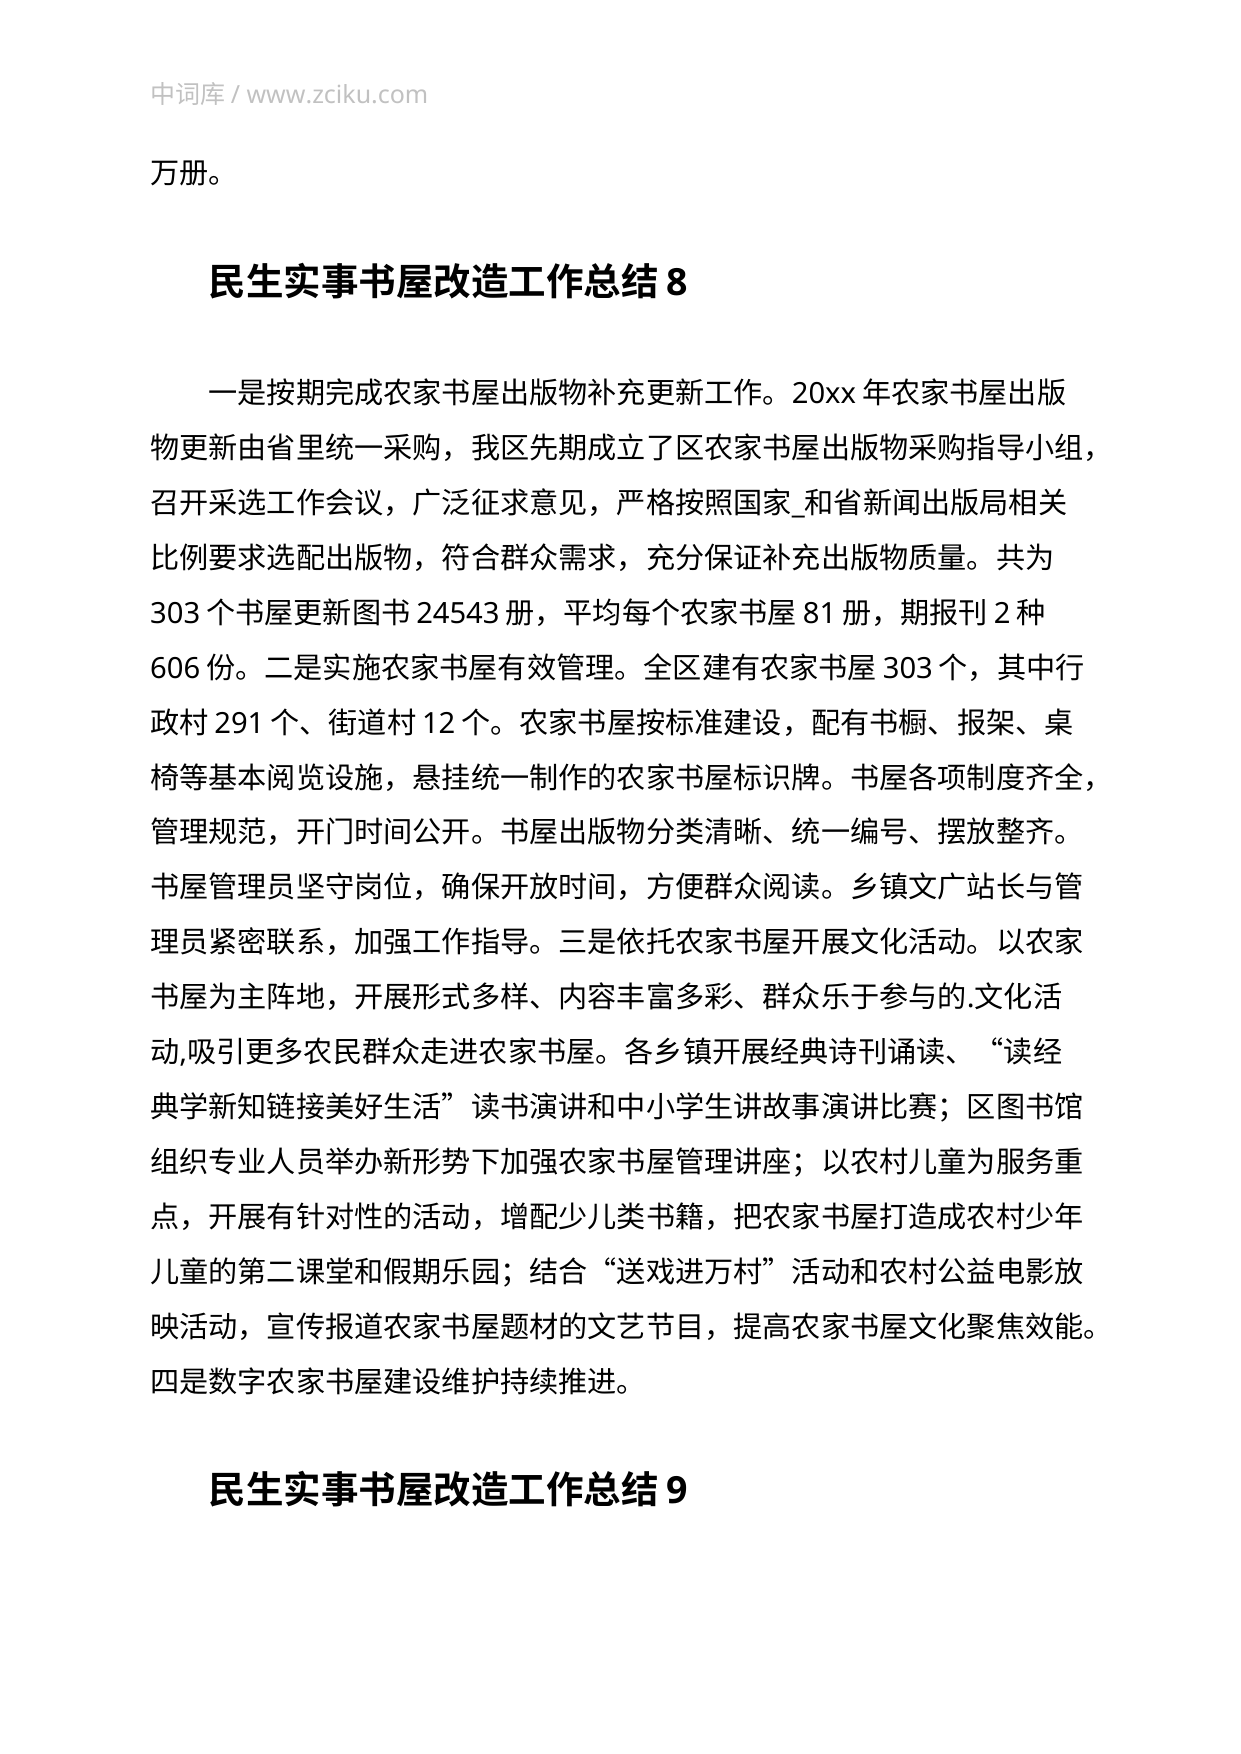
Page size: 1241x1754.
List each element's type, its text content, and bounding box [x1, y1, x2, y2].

text 一是按期完成农家书屋出版物补充更新工作。20xx年农家书屋出版物更新由省里统一采购，我区先期成立了区农家书屋出版物采购指导小组，召开采选工作会议，广泛征求意见，严格按照国家_和省新闻出版局相关比例要求选配出版物，符合群众需求，充分保证补充出版物质量。共为303个书屋更新图书24543册，平均每个农家书屋81册，期报刊2种606份。二是实施农家书屋有效管理。全区建有农家书屋303个，其中行政村291个、街道村12个。农家书屋按标准建设，配有书橱、报架、桌椅等基本阅览设施，悬挂统一制作的农家书屋标识牌。书屋各项制度齐全，管理规范，开门时间公开。书屋出版物分类清晰、统一编号、摆放整齐。书屋管理员坚守岗位，确保开放时间，方便群众阅读。乡镇文广站长与管理员紧密联系，加强工作指导。三是依托农家书屋开展文化活动。以农家书屋为主阵地，开展形式多样、内容丰富多彩、群众乐于参与的.文化活动,吸引更多农民群众走进农家书屋。各乡镇开展经典诗刊诵读、“读经典学新知链接美好生活”读书演讲和中小学生讲故事演讲比赛；区图书馆组织专业人员举办新形势下加强农家书屋管理讲座；以农村儿童为服务重点，开展有针对性的活动，增配少儿类书籍，把农家书屋打造成农村少年儿童的第二课堂和假期乐园；结合“送戏进万村”活动和农村公益电影放映活动，宣传报道农家书屋题材的文艺节目，提高农家书屋文化聚焦效能。四是数字农家书屋建设维护持续推进。 [150, 369, 1090, 1401]
text 民生实事书屋改造工作总结8 [150, 252, 1090, 306]
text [150, 150, 1090, 192]
text 民生实事书屋改造工作总结9 [150, 1460, 1090, 1514]
